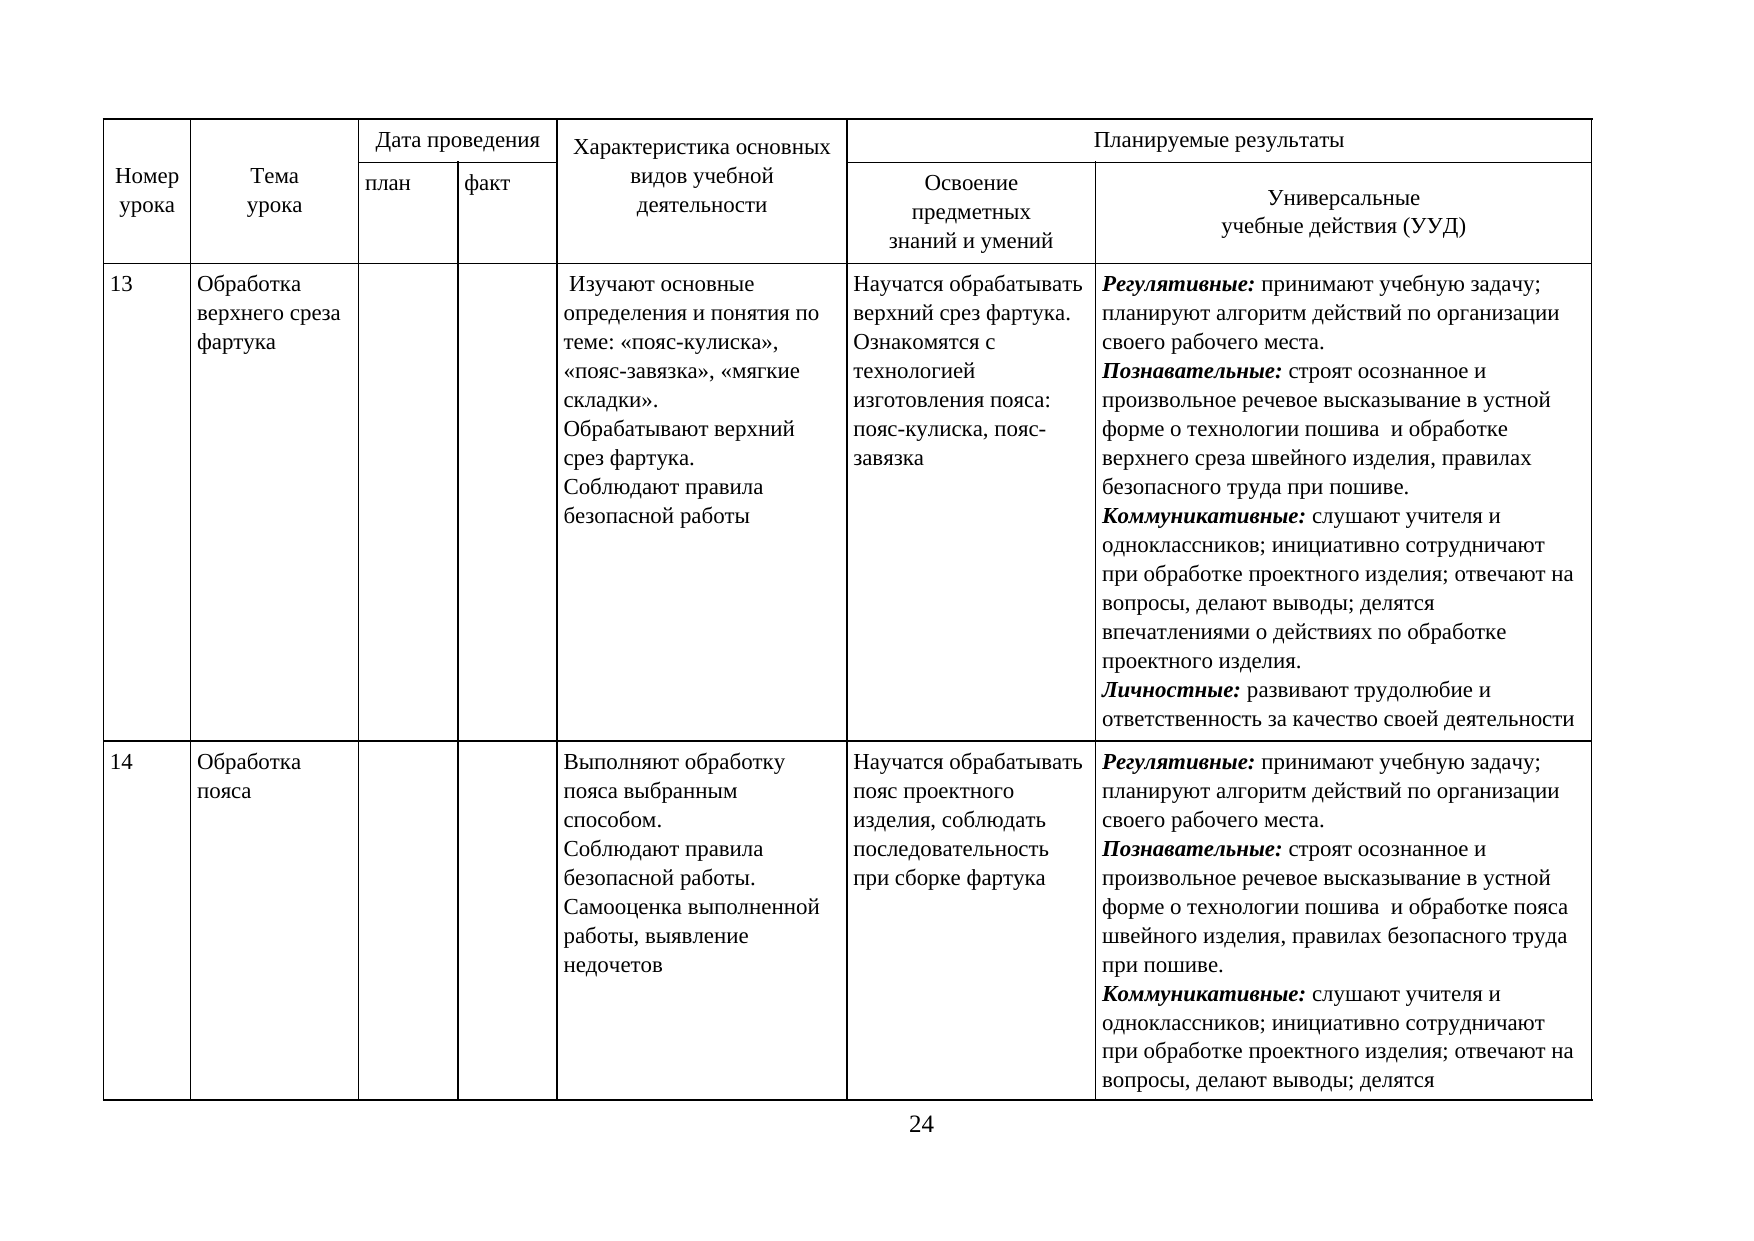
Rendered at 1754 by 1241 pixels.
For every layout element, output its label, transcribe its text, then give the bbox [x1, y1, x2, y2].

table_header Дата проведения [359, 120, 556, 161]
table_header Характеристика основных видов учебной деятельности [558, 120, 846, 262]
table_cell Научатся обрабатывать верхний срез фартука. Ознакомятся с технологией изготовления пояса: пояс-кулиска, пояс-завязка [848, 264, 1095, 740]
table_cell факт [459, 163, 556, 262]
table_cell Научатся обрабатывать пояс проектного изделия, соблюдать последовательность при сборке фартука [848, 742, 1095, 1099]
table_cell Универсальные учебные действия (УУД) [1096, 163, 1591, 262]
table_header Номер урока [104, 120, 190, 262]
table_cell [359, 264, 457, 740]
table_cell Изучают основные определения и понятия по теме: «пояс-кулиска», «пояс-завязка», «мягкие складки». Обрабатывают верхний срез фартука. Соблюдают правила безопасной работы [558, 264, 846, 740]
table_cell [359, 742, 457, 1099]
table_cell [459, 264, 556, 740]
table_cell 14 [104, 742, 190, 1099]
table_cell Обработка верхнего среза фартука [191, 264, 358, 740]
table_cell [459, 742, 556, 1099]
table_header Тема урока [191, 120, 358, 262]
table_cell Регулятивные: принимают учебную задачу; планируют алгоритм действий по организации своего рабочего места. Познавательные: строят осознанное и произвольное речевое высказывание в устной форме о технологии пошива и обработке верхнего среза швейного изделия, правилах безопасного труда при пошиве. Коммуникативные: слушают учителя и одноклассников; инициативно сотрудничают при обработке проектного изделия; отвечают на вопросы, делают выводы; делятся впечатлениями о действиях по обработке проектного изделия. Личностные: развивают трудолюбие и ответственность за качество своей деятельности [1096, 264, 1591, 740]
table_header Планируемые результаты [848, 120, 1591, 161]
table_cell 13 [104, 264, 190, 740]
table_cell Освоение предметных знаний и умений [848, 163, 1095, 262]
table_cell план [359, 163, 457, 262]
table_cell Обработка пояса [191, 742, 358, 1099]
table_cell Выполняют обработку пояса выбранным способом. Соблюдают правила безопасной работы. Самооценка выполненной работы, выявление недочетов [558, 742, 846, 1099]
